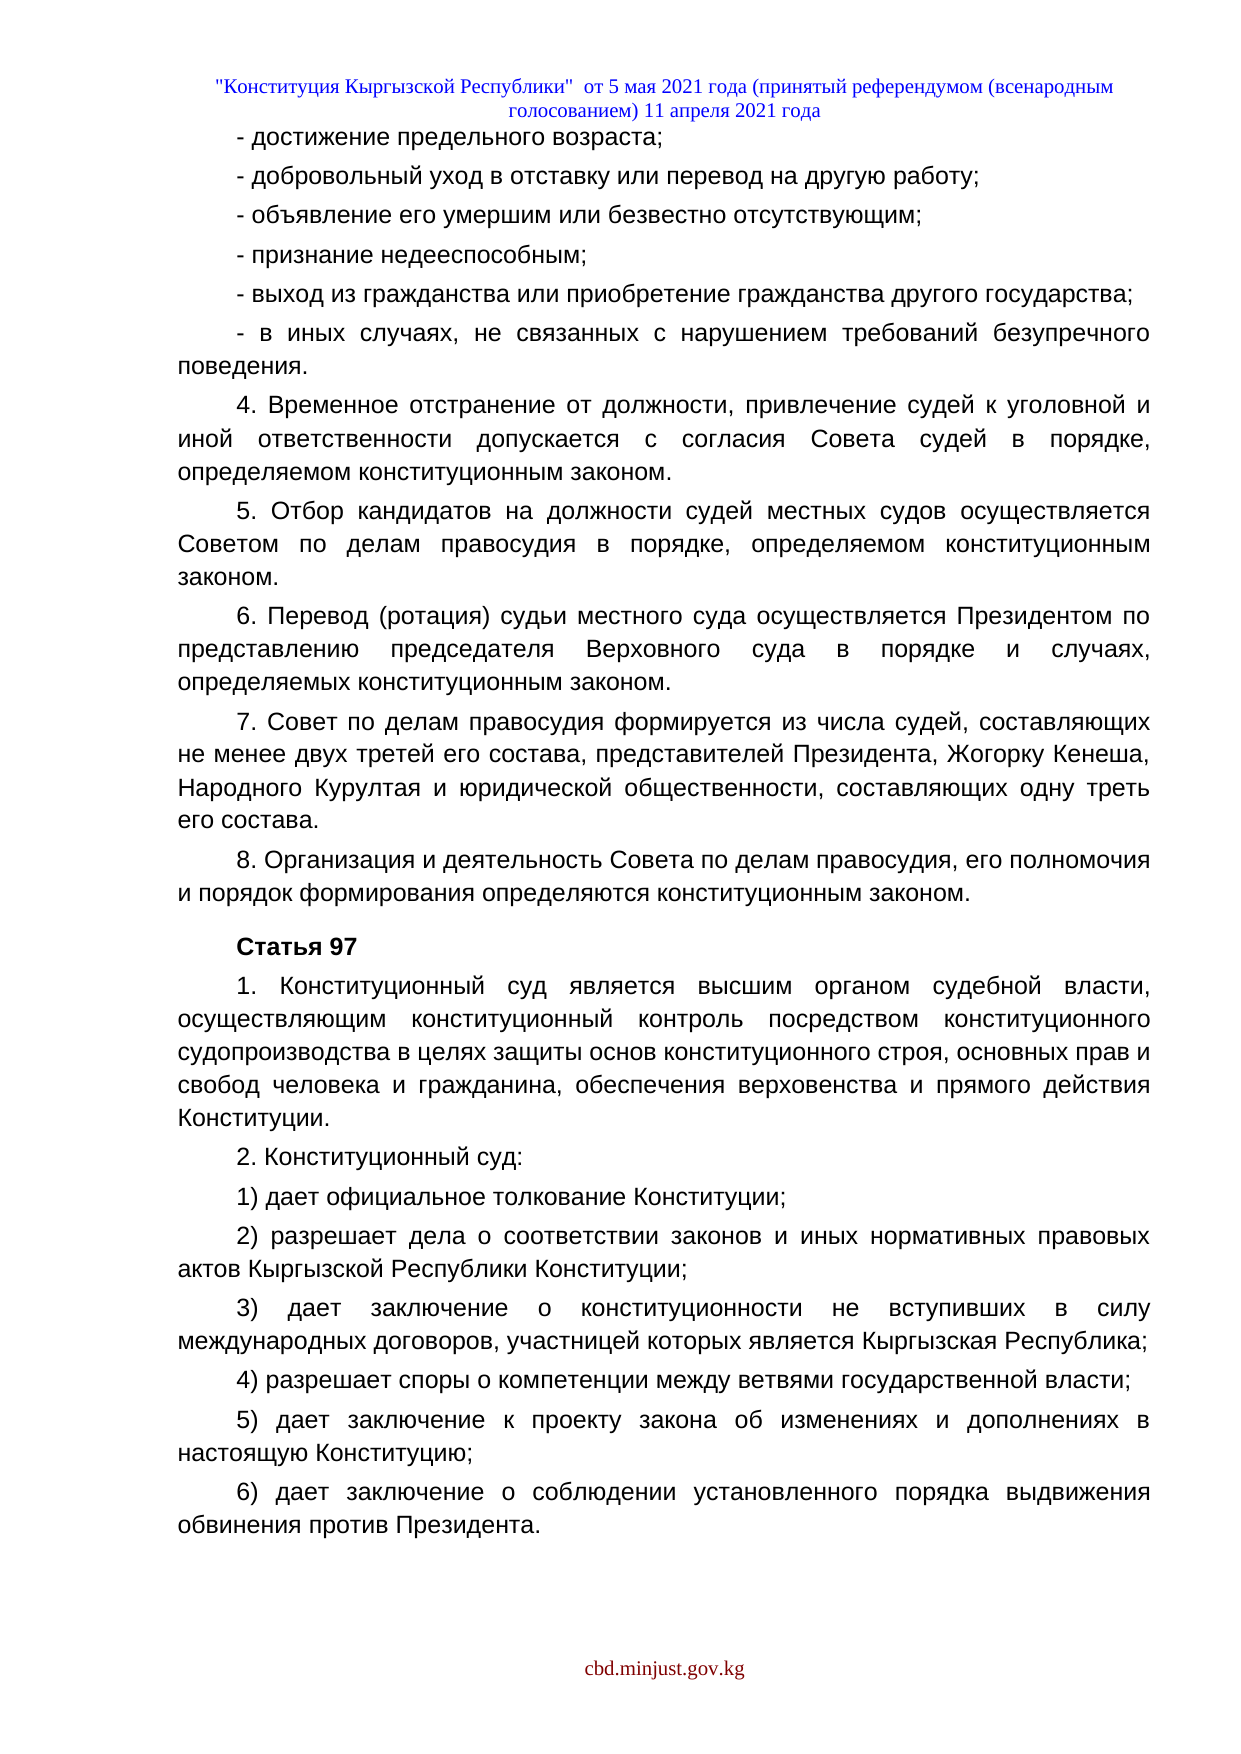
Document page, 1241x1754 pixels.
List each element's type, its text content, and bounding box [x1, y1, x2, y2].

text 3) дает заключение о конституционности не вступивших в силу международных договоров, участницей которых является Кыргызская Республика; [177, 1293, 1152, 1355]
text - добровольный уход в отставку или перевод на другую работу; [177, 161, 1152, 190]
text Статья 97 [177, 932, 1152, 960]
text - выход из гражданства или приобретение гражданства другого государства; [177, 279, 1152, 308]
text - объявление его умершим или безвестно отсутствующим; [177, 200, 1152, 229]
text 4. Временное отстранение от должности, привлечение судей к уголовной и иной ответственности допускается с согласия Совета судей в порядке, определяемом конституционным законом. [177, 391, 1152, 485]
text 1) дает официальное толкование Конституции; [177, 1182, 1152, 1210]
text 8. Организация и деятельность Совета по делам правосудия, его полномочия и порядок формирования определяются конституционным законом. [177, 845, 1152, 907]
text 5. Отбор кандидатов на должности судей местных судов осуществляется Советом по делам правосудия в порядке, определяемом конституционным законом. [177, 496, 1152, 591]
text 1. Конституционный суд является высшим органом судебной власти, осуществляющим конституционный контроль посредством конституционного судопроизводства в целях защиты основ конституционного строя, основных прав и свобод человека и гражданина, обеспечения верховенства и прямого действия Конституции. [177, 971, 1152, 1132]
text - достижение предельного возраста; [177, 122, 1152, 151]
text 7. Совет по делам правосудия формируется из числа судей, составляющих не менее двух третей его состава, представителей Президента, Жогорку Кенеша, Народного Курултая и юридической общественности, составляющих одну треть его состава. [177, 706, 1152, 834]
text 4) разрешает споры о компетенции между ветвями государственной власти; [177, 1365, 1152, 1394]
text 6) дает заключение о соблюдении установленного порядка выдвижения обвинения против Президента. [177, 1477, 1152, 1539]
text 5) дает заключение к проекту закона об изменениях и дополнениях в настоящую Конституцию; [177, 1405, 1152, 1466]
text 6. Перевод (ротация) судьи местного суда осуществляется Президентом по представлению председателя Верховного суда в порядке и случаях, определяемых конституционным законом. [177, 601, 1152, 696]
text - в иных случаях, не связанных с нарушением требований безупречного поведения. [177, 318, 1152, 380]
text 2) разрешает дела о соответствии законов и иных нормативных правовых актов Кыргызской Республики Конституции; [177, 1221, 1152, 1283]
text - признание недееспособным; [177, 240, 1152, 268]
text 2. Конституционный суд: [177, 1142, 1152, 1171]
